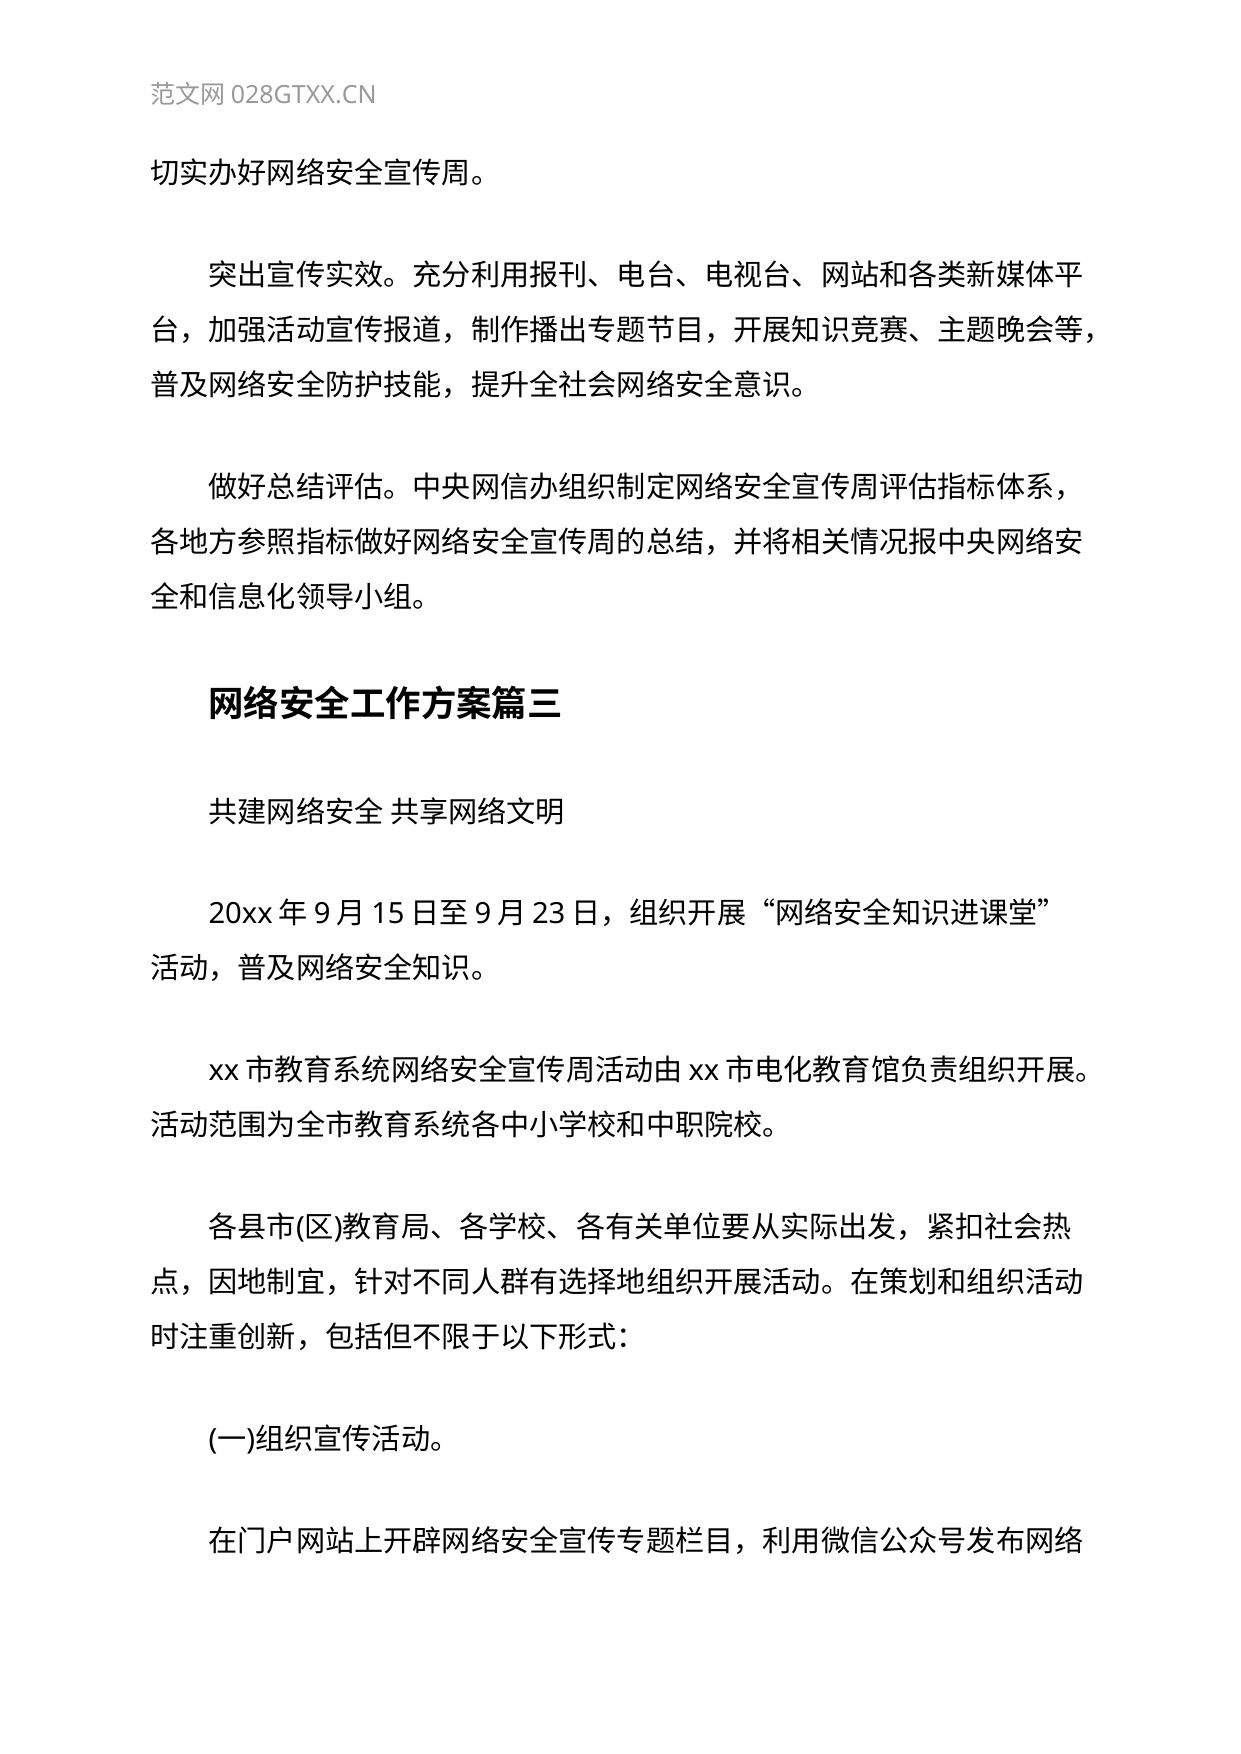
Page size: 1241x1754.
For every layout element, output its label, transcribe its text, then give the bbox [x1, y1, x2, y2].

text 做好总结评估。中央网信办组织制定网络安全宣传周评估指标体系，各地方参照指标做好网络安全宣传周的总结，并将相关情况报中央网络安全和信息化领导小组。 [150, 463, 1090, 615]
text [150, 1517, 1090, 1559]
text 网络安全工作方案篇三 [150, 675, 1090, 726]
text 共建网络安全 共享网络文明 [150, 788, 1090, 831]
text (一)组织宣传活动。 [150, 1415, 1090, 1458]
text 20xx年9月15日至9月23日，组织开展“网络安全知识进课堂”活动，普及网络安全知识。 [150, 890, 1090, 987]
text xx市教育系统网络安全宣传周活动由xx市电化教育馆负责组织开展。活动范围为全市教育系统各中小学校和中职院校。 [150, 1047, 1090, 1144]
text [150, 150, 1090, 192]
text 突出宣传实效。充分利用报刊、电台、电视台、网站和各类新媒体平台，加强活动宣传报道，制作播出专题节目，开展知识竞赛、主题晚会等，普及网络安全防护技能，提升全社会网络安全意识。 [150, 252, 1090, 404]
text 各县市(区)教育局、各学校、各有关单位要从实际出发，紧扣社会热点，因地制宜，针对不同人群有选择地组织开展活动。在策划和组织活动时注重创新，包括但不限于以下形式： [150, 1204, 1090, 1356]
